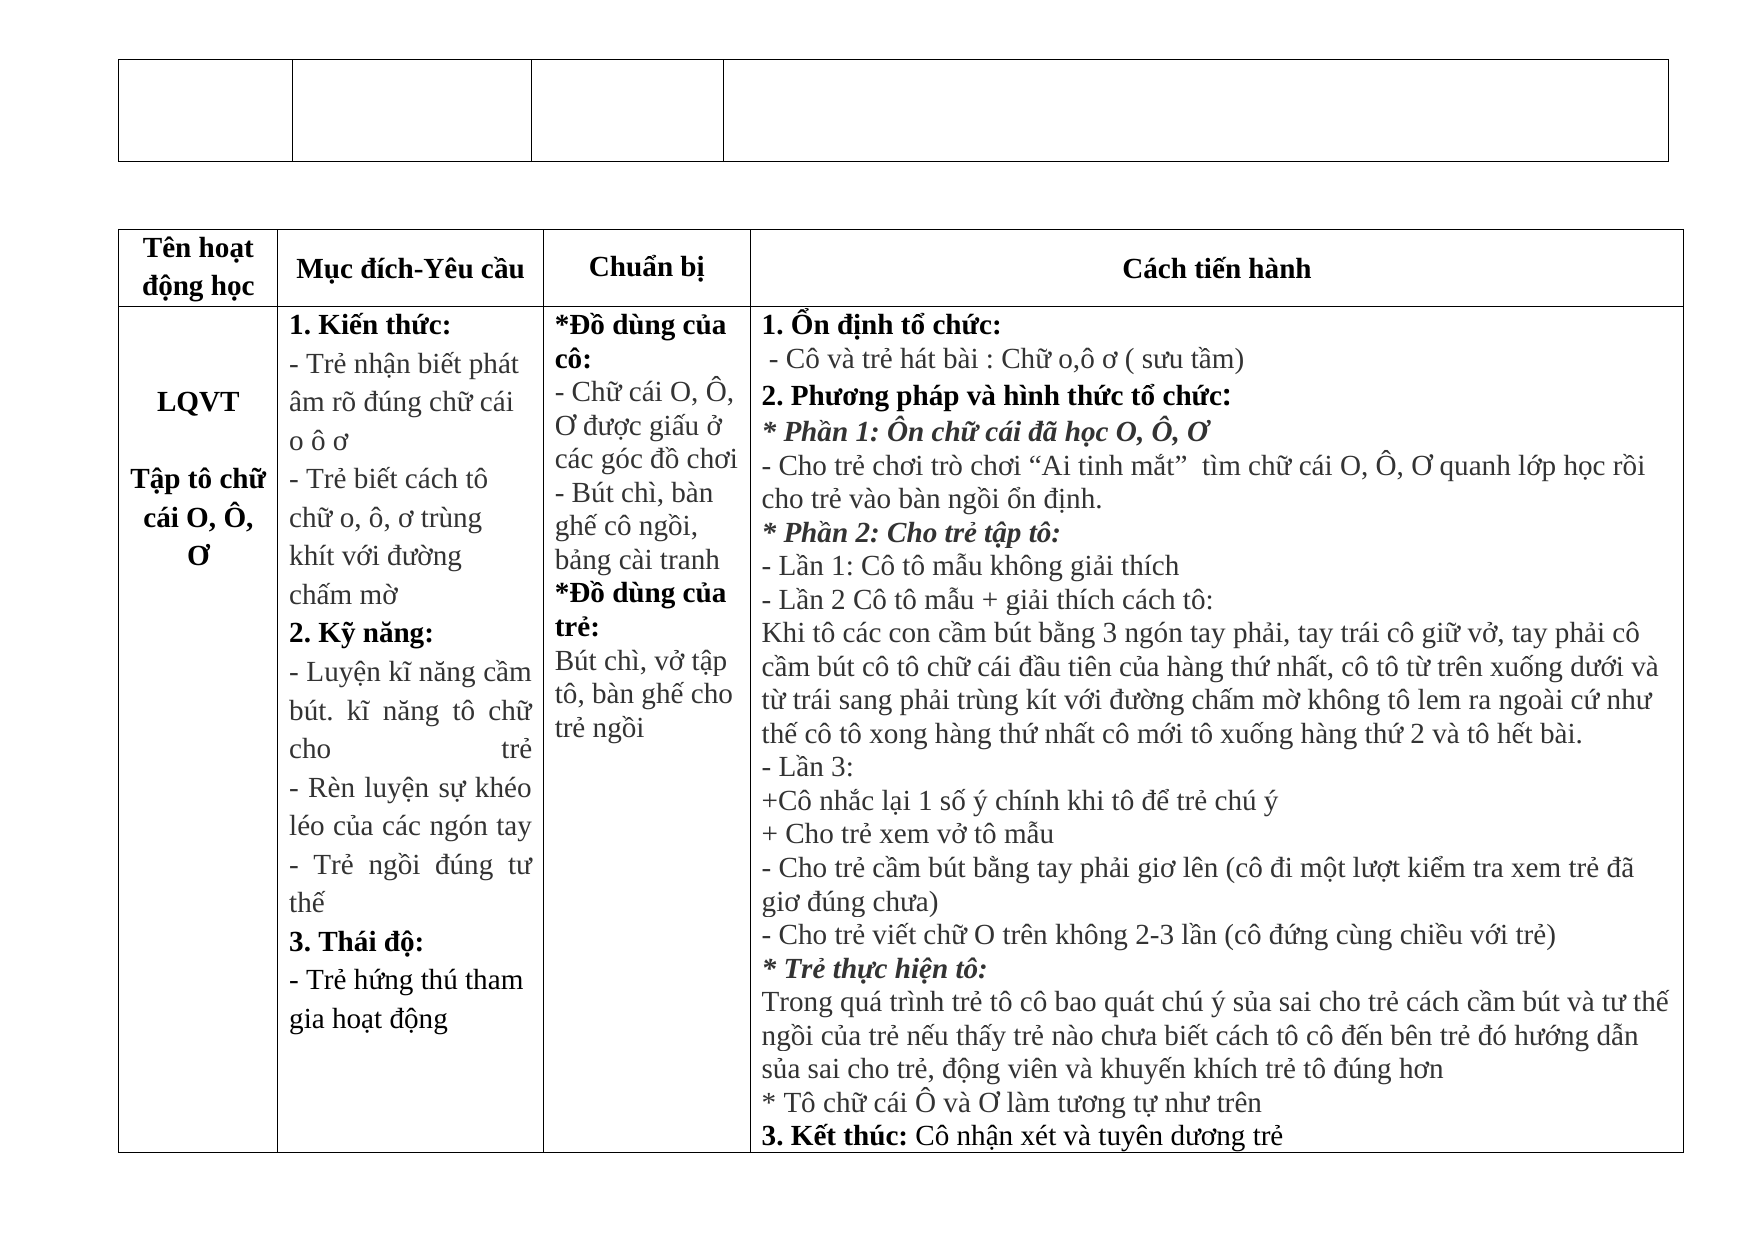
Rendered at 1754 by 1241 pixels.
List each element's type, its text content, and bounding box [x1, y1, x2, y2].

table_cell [532, 60, 723, 161]
table_header Tên hoạt động học [119, 230, 277, 306]
table_header Cách tiến hành [751, 230, 1683, 306]
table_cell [724, 60, 1668, 161]
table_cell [119, 60, 292, 161]
table_cell LQVT Tập tô chữ cái O, Ô, Ơ [119, 307, 277, 1152]
table_cell *Đồ dùng của cô: - Chữ cái O, Ô, Ơ được giấu ở các góc đồ chơi - Bút chì, bàn ghế cô ngồi, bảng cài tranh *Đồ dùng của trẻ: Bút chì, vở tập tô, bàn ghế cho trẻ ngồi [544, 307, 750, 1152]
table_header Chuẩn bị [544, 230, 750, 306]
table_header Mục đích-Yêu cầu [278, 230, 543, 306]
table_cell 1. Kiến thức: - Trẻ nhận biết phát âm rõ đúng chữ cái o ô ơ - Trẻ biết cách tô chữ o, ô, ơ trùng khít với đường chấm mờ 2. Kỹ năng: - Luyện kĩ năng cầm bút. kĩ năng tô chữ cho trẻ - Rèn luyện sự khéo léo của các ngón tay - Trẻ ngồi đúng tư thế 3. Thái độ: - Trẻ hứng thú tham gia hoạt động [278, 307, 543, 1152]
table_cell 1. Ổn định tổ chức: - Cô và trẻ hát bài : Chữ o,ô ơ ( sưu tầm) 2. Phương pháp và hình thức tổ chức: * Phần 1: Ôn chữ cái đã học O, Ô, Ơ - Cho trẻ chơi trò chơi “Ai tinh mắt” tìm chữ cái O, Ô, Ơ quanh lớp học rồi cho trẻ vào bàn ngồi ổn định. * Phần 2: Cho trẻ tập tô: - Lần 1: Cô tô mẫu không giải thích - Lần 2 Cô tô mẫu + giải thích cách tô: Khi tô các con cầm bút bằng 3 ngón tay phải, tay trái cô giữ vở, tay phải cô cầm bút cô tô chữ cái đầu tiên của hàng thứ nhất, cô tô từ trên xuống dưới và từ trái sang phải trùng kít với đường chấm mờ không tô lem ra ngoài cứ như thế cô tô xong hàng thứ nhất cô mới tô xuống hàng thứ 2 và tô hết bài. - Lần 3: +Cô nhắc lại 1 số ý chính khi tô để trẻ chú ý + Cho trẻ xem vở tô mẫu - Cho trẻ cầm bút bằng tay phải giơ lên (cô đi một lượt kiểm tra xem trẻ đã giơ đúng chưa) - Cho trẻ viết chữ O trên không 2-3 lần (cô đứng cùng chiều với trẻ) * Trẻ thực hiện tô: Trong quá trình trẻ tô cô bao quát chú ý sủa sai cho trẻ cách cầm bút và tư thế ngồi của trẻ nếu thấy trẻ nào chưa biết cách tô cô đến bên trẻ đó hướng dẫn sủa sai cho trẻ, động viên và khuyến khích trẻ tô đúng hơn * Tô chữ cái Ô và Ơ làm tương tự như trên 3. Kết thúc: Cô nhận xét và tuyên dương trẻ [751, 307, 1683, 1152]
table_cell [293, 60, 531, 161]
